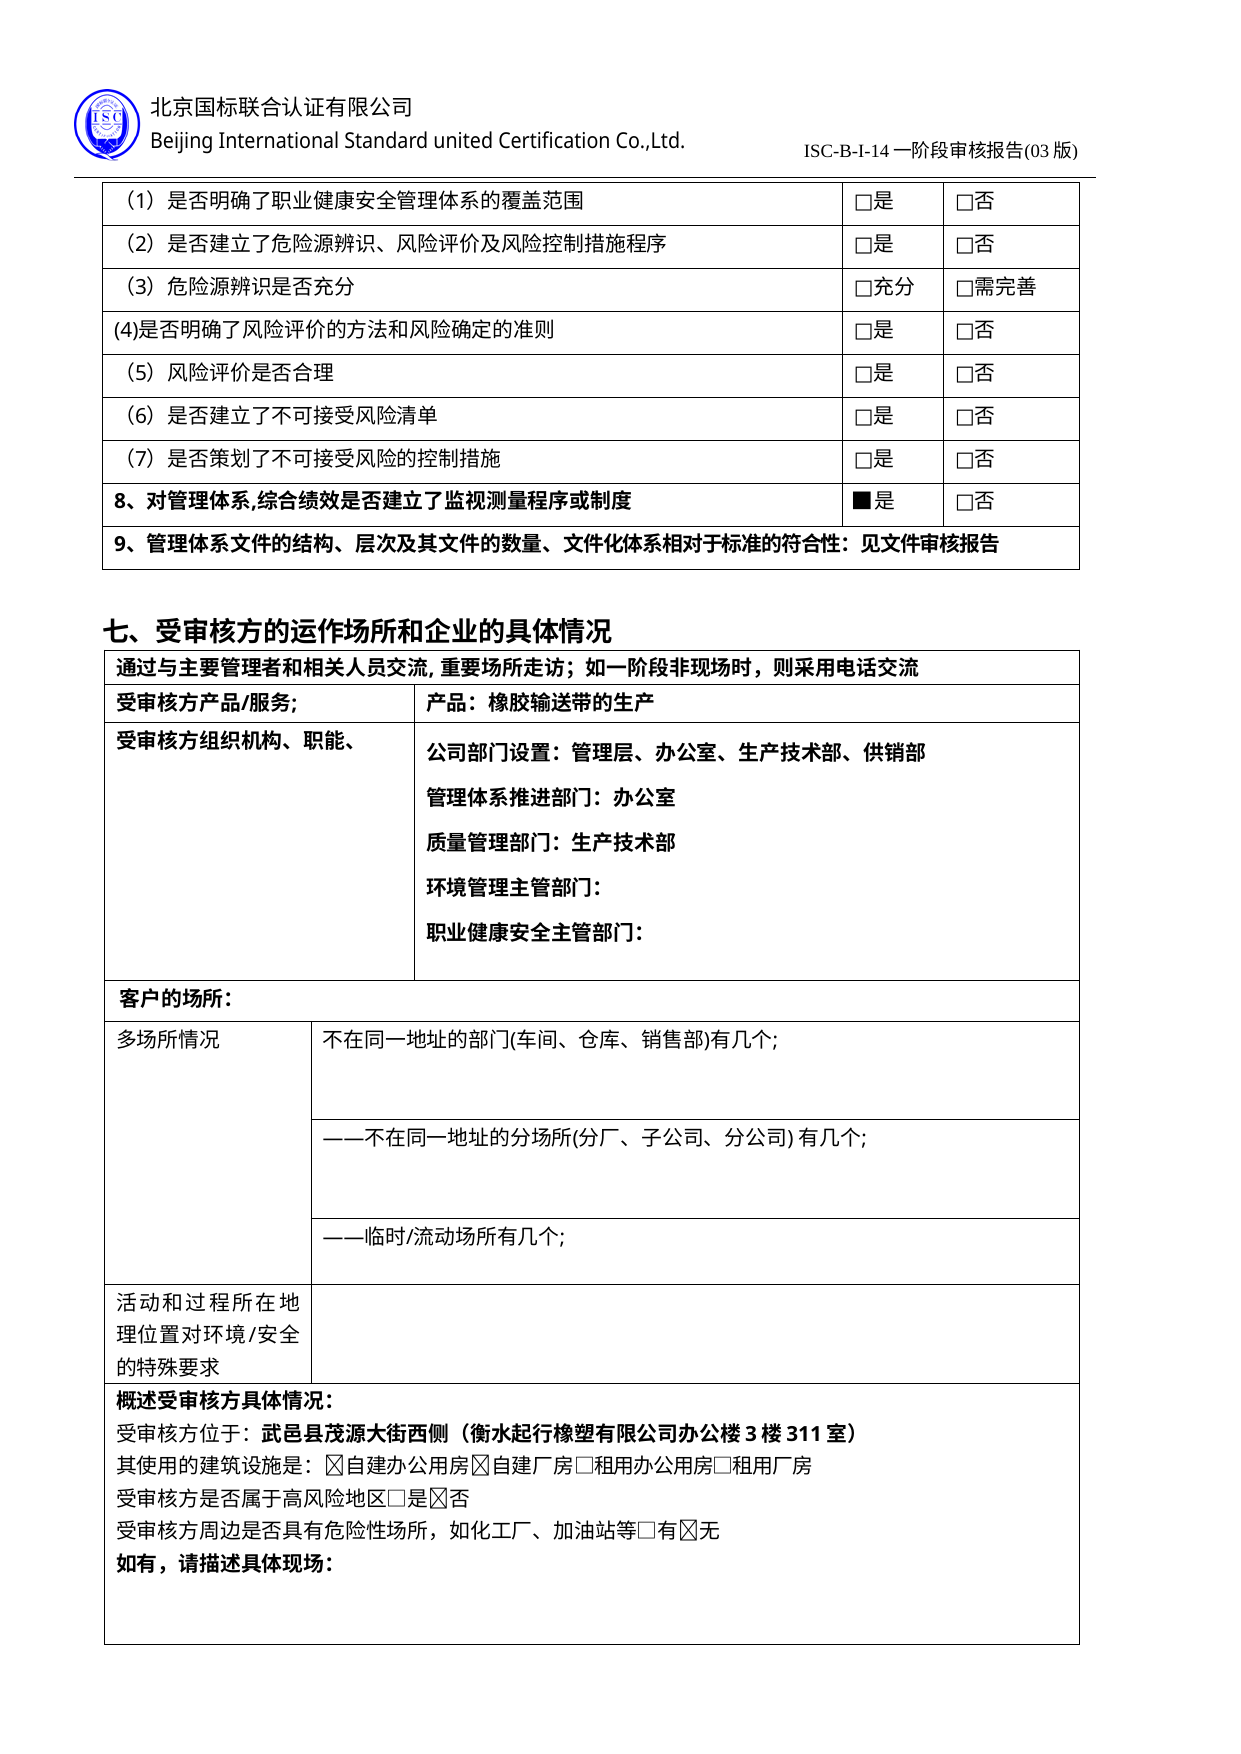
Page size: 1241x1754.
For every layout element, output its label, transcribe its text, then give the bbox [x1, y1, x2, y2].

table_cell □否 [944, 226, 1079, 268]
table_cell （3）危险源辨识是否充分 [103, 269, 842, 311]
table_cell □是 [843, 183, 943, 225]
table_cell （7）是否策划了不可接受风险的控制措施 [103, 441, 842, 483]
table_cell 9、管理体系文件的结构、层次及其文件的数量、文件化体系相对于标准的符合性：见文件审核报告 [103, 527, 1079, 568]
table_cell 受审核方产品/服务; [105, 685, 414, 722]
table_cell □否 [944, 441, 1079, 483]
table_cell (4)是否明确了风险评价的方法和风险确定的准则 [103, 312, 842, 354]
table_cell 公司部门设置：管理层、办公室、生产技术部、供销部 管理体系推进部门：办公室 质量管理部门：生产技术部 环境管理主管部门： 职业健康安全主管部门： [415, 723, 1079, 980]
table_cell （5）风险评价是否合理 [103, 355, 842, 397]
table_cell □否 [944, 312, 1079, 354]
table_cell ——临时/流动场所有几个; [312, 1219, 1079, 1284]
table_cell □是 [843, 355, 943, 397]
table_cell □否 [944, 484, 1079, 526]
table_cell 不在同一地址的部门(车间、仓库、销售部)有几个; [312, 1022, 1079, 1119]
table_cell （6）是否建立了不可接受风险清单 [103, 398, 842, 440]
table_cell （1）是否明确了职业健康安全管理体系的覆盖范围 [103, 183, 842, 225]
picture [74, 89, 143, 161]
table_cell 是 [843, 484, 943, 526]
table_cell [312, 1285, 1079, 1382]
table_cell 多场所情况 [105, 1022, 311, 1284]
text 七、受审核方的运作场所和企业的具体情况 [75, 610, 1045, 649]
table_cell □充分 [843, 269, 943, 311]
table_cell 受审核方组织机构、职能、 [105, 723, 414, 980]
table_cell □需完善 [944, 269, 1079, 311]
table_cell □否 [944, 183, 1079, 225]
table_cell 产品：橡胶输送带的生产 [415, 685, 1079, 722]
table_cell □否 [944, 398, 1079, 440]
table_cell □是 [843, 312, 943, 354]
table_cell 客户的场所： [105, 981, 1079, 1021]
table_cell （2）是否建立了危险源辨识、风险评价及风险控制措施程序 [103, 226, 842, 268]
table_cell □否 [944, 355, 1079, 397]
table_cell □是 [843, 398, 943, 440]
table_cell □是 [843, 441, 943, 483]
table_cell 8、对管理体系,综合绩效是否建立了监视测量程序或制度 [103, 484, 842, 526]
table_cell 概述受审核方具体情况： 受审核方位于：武邑县茂源大街西侧（衡水起行橡塑有限公司办公楼3楼311室） 其使用的建筑设施是：自建办公用房自建厂房□租用办公用房□租用厂房 受审核方是否属于高风险地区□是否 受审核方周边是否具有危险性场所，如化工厂、加油站等□有无 如有，请描述具体现场： [105, 1384, 1079, 1643]
table_cell ——不在同一地址的分场所(分厂、子公司、分公司) 有几个; [312, 1120, 1079, 1218]
table_header 通过与主要管理者和相关人员交流, 重要场所走访；如一阶段非现场时，则采用电话交流 [105, 651, 1079, 684]
table_cell □是 [843, 226, 943, 268]
table_cell 活动和过程所在地理位置对环境/安全的特殊要求 [105, 1285, 311, 1382]
